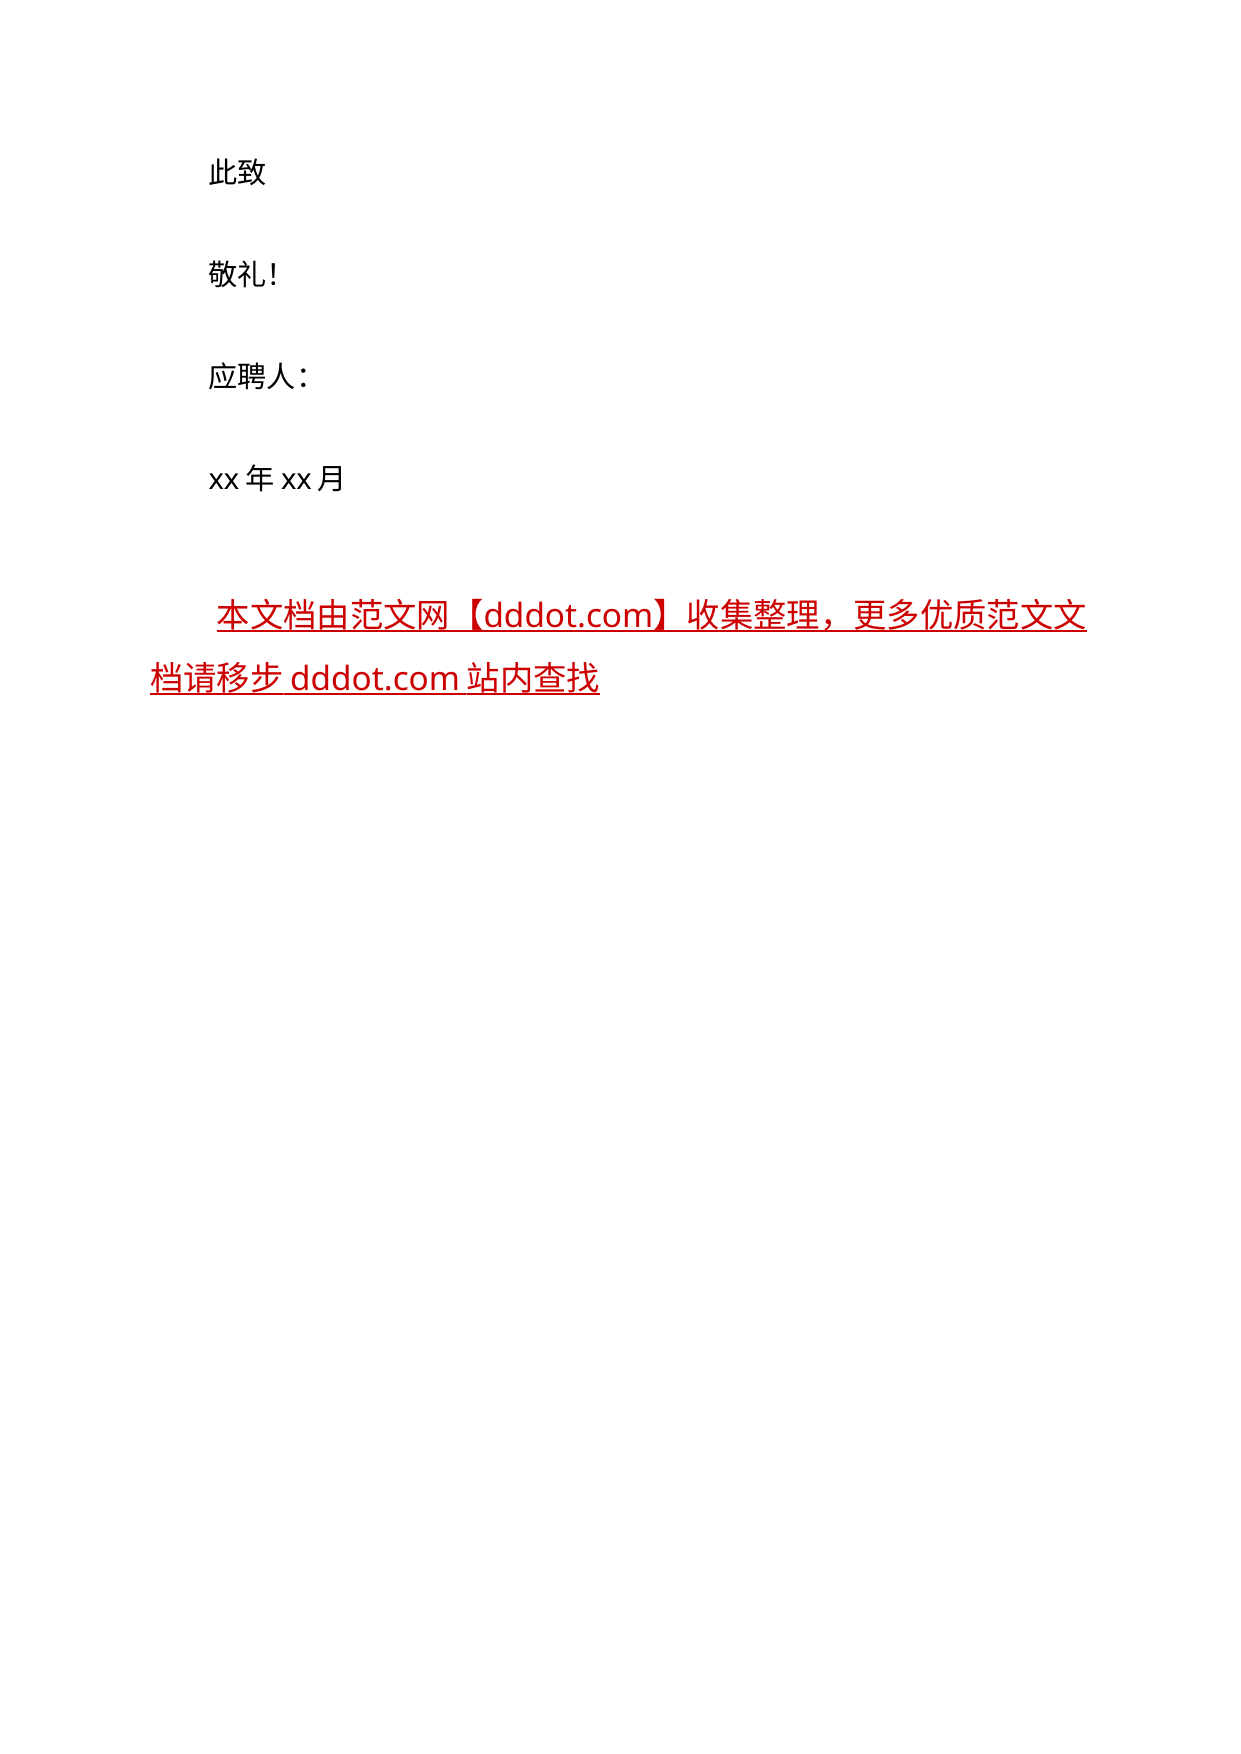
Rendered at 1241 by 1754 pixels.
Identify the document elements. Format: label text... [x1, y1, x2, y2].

text 敬礼！ [150, 252, 1090, 294]
text 应聘人： [150, 353, 1090, 396]
text 本文档由范文网【dddot.com】收集整理，更多优质范文文档请移步dddot.com站内查找 [150, 588, 1090, 700]
text xx年 xx月 [150, 455, 1090, 498]
text 此致 [150, 150, 1090, 192]
